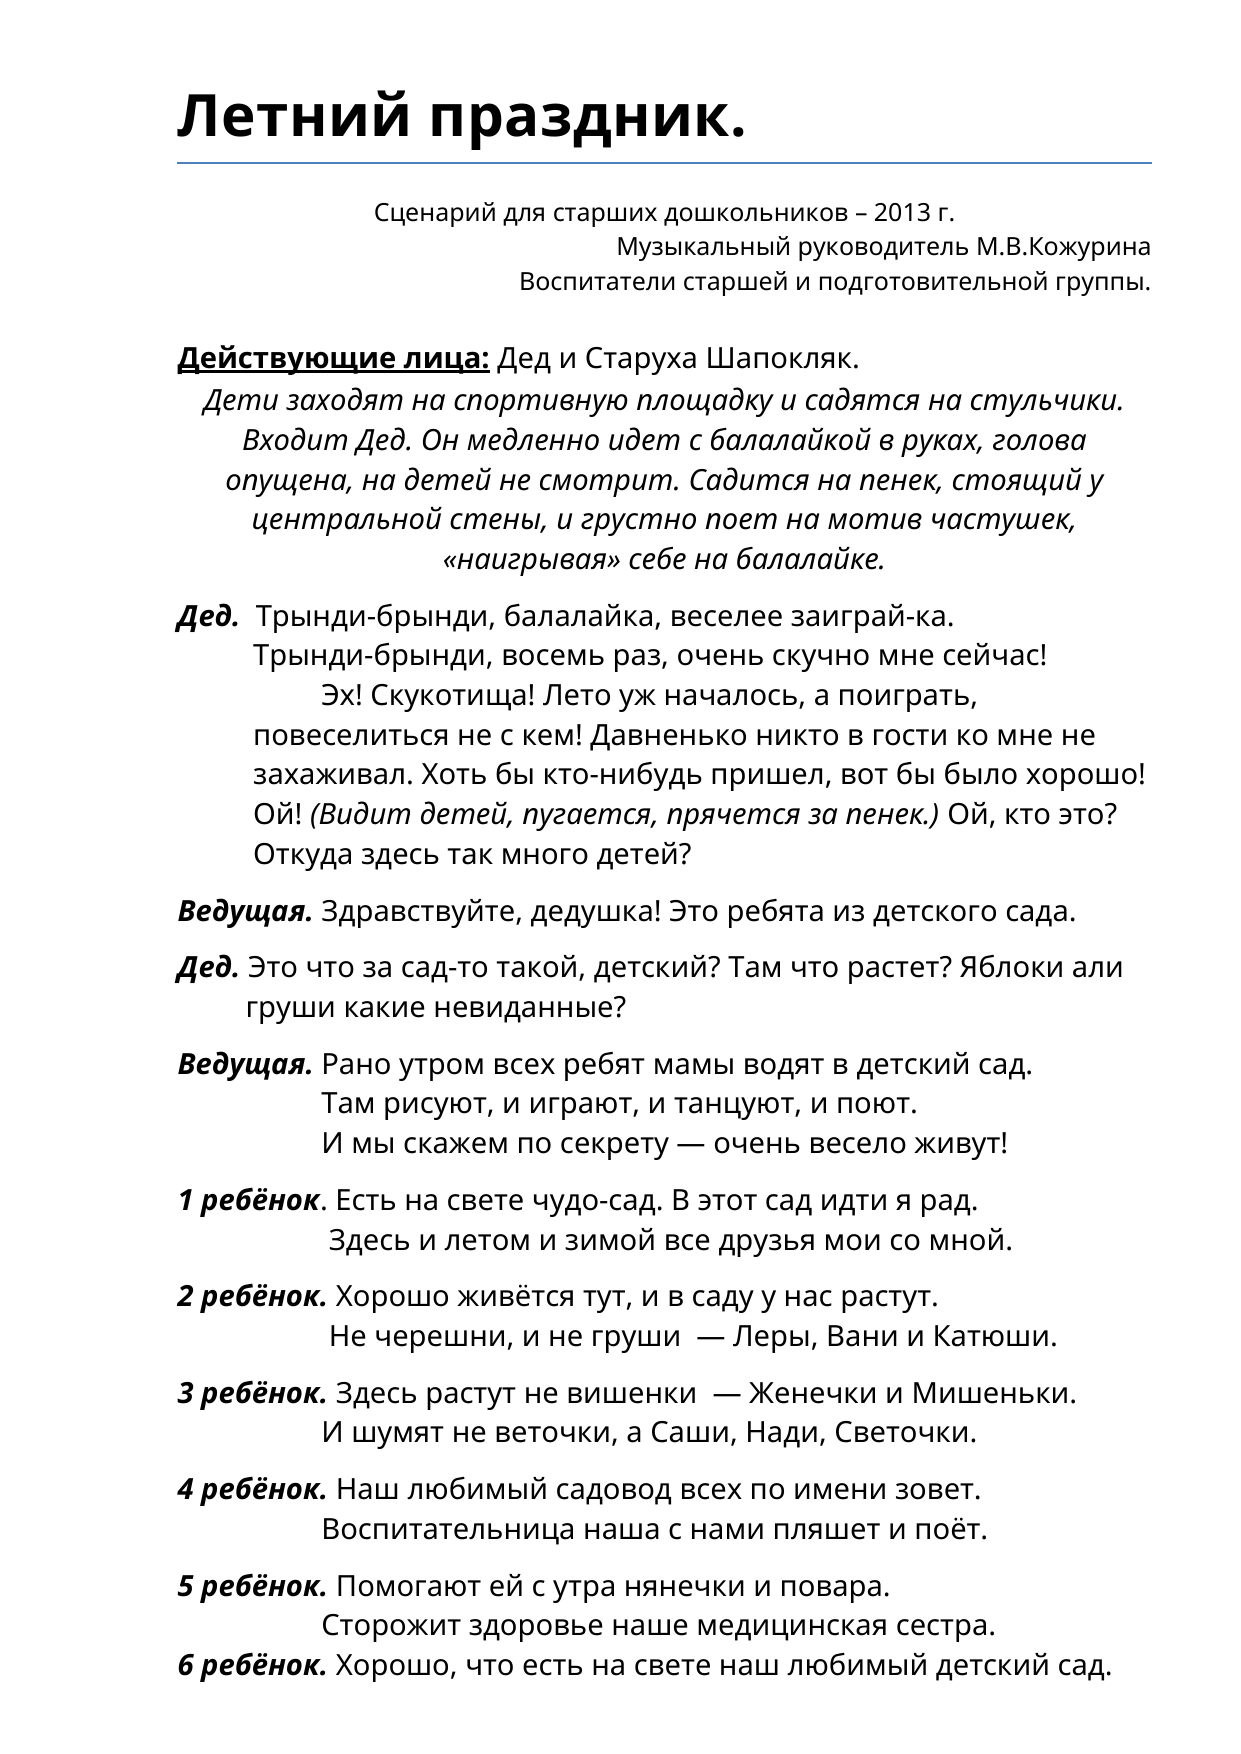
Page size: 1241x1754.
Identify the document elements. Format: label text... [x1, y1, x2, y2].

text 5 ребёнок. Помогают ей с утра нянечки и повара. [177, 1565, 1152, 1605]
text Ведущая. Здравствуйте, дедушка! Это ребята из детского сада. [177, 890, 1152, 929]
text 1 ребёнок. Есть на свете чудо-сад. В этот сад идти я рад. [177, 1179, 1152, 1219]
text Воспитательница наша с нами пляшет и поёт. [177, 1508, 1152, 1548]
text 6 ребёнок. Хорошо, что есть на свете наш любимый детский сад. [177, 1644, 1152, 1684]
text Музыкальный руководитель М.В.Кожурина [177, 229, 1152, 263]
text захаживал. Хоть бы кто-нибудь пришел, вот бы было хорошо! [177, 754, 1152, 793]
text Воспитатели старшей и подготовительной группы. [177, 263, 1152, 297]
text Дед. Трынди-брынди, балалайка, веселее заиграй-ка. [177, 595, 1152, 634]
text Сценарий для старших дошкольников – 2013 г. [177, 195, 1152, 229]
text Там рисуют, и играют, и танцуют, и поют. [177, 1083, 1152, 1122]
text Здесь и летом и зимой все друзья мои со мной. [177, 1219, 1152, 1258]
text Ведущая. Рано утром всех ребят мамы водят в детский сад. [177, 1043, 1152, 1083]
text Дед. Это что за сад-то такой, детский? Там что растет? Яблоки али [177, 947, 1152, 986]
text Сторожит здоровье наше медицинская сестра. [177, 1605, 1152, 1644]
text повеселиться не с кем! Давненько никто в гости ко мне не [177, 714, 1152, 754]
text 2 ребёнок. Хорошо живётся тут, и в саду у нас растут. [177, 1276, 1152, 1315]
title Летний праздник. [177, 74, 1152, 162]
text И шумят не веточки, а Саши, Нади, Светочки. [177, 1412, 1152, 1451]
text Дети заходят на спортивную площадку и садятся на стульчики. Входит Дед. Он медленно идет с балалайкой в руках, голова опущена, на детей не смотрит. Садится на пенек, стоящий у центральной стены, и грустно поет на мотив частушек, «наигрывая» себе на балалайке. [177, 379, 1152, 578]
text Не черешни, и не груши — Леры, Вани и Катюши. [177, 1315, 1152, 1355]
text Ой! (Видит детей, пугается, прячется за пенек.) Ой, кто это? [177, 793, 1152, 833]
text Откуда здесь так много детей? [177, 833, 1152, 873]
text 4 ребёнок. Наш любимый садовод всех по имени зовет. [177, 1468, 1152, 1508]
text И мы скажем по секрету — очень весело живут! [177, 1122, 1152, 1162]
text Трынди-брынди, восемь раз, очень скучно мне сейчас! [177, 634, 1152, 674]
text Действующие лица: Дед и Старуха Шапокляк. [177, 337, 1152, 377]
text 3 ребёнок. Здесь растут не вишенки — Женечки и Мишеньки. [177, 1372, 1152, 1412]
text груши какие невиданные? [177, 986, 1152, 1026]
text Эх! Скукотища! Лето уж началось, а поиграть, [177, 674, 1152, 714]
